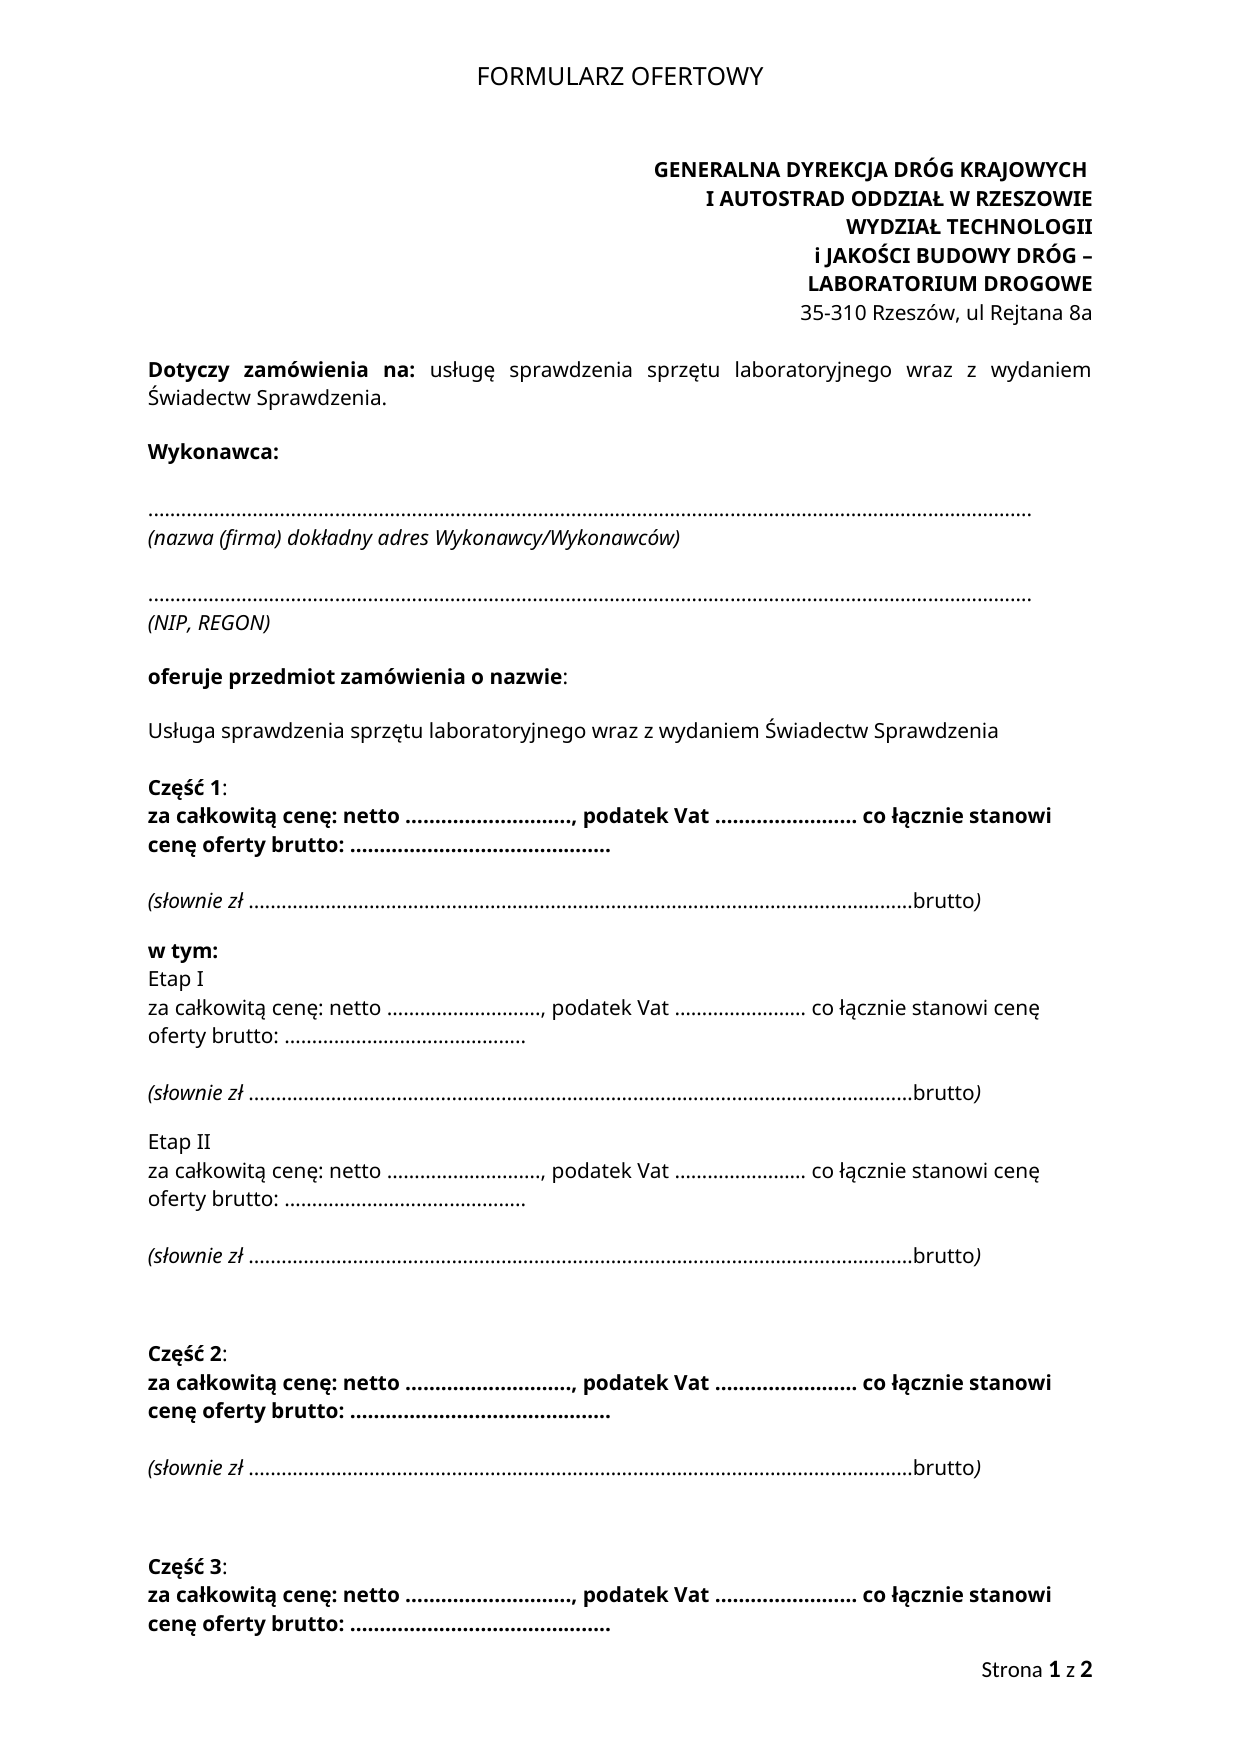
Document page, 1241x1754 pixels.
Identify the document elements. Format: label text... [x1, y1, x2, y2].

text Etap I [148, 964, 1093, 993]
text .……………………………………………………………………………………………………………………………………………. [148, 494, 1093, 523]
text w tym: [148, 936, 1093, 964]
text (nazwa (firma) dokładny adres Wykonawcy/Wykonawców) [148, 523, 1093, 551]
text Etap II [148, 1127, 1093, 1156]
text za całkowitą cenę: netto ………………………., podatek Vat …………………… co łącznie stanowi cenę oferty brutto: …………………………………….. [148, 1580, 1093, 1637]
text Dotyczy zamówienia na: usługę sprawdzenia sprzętu laboratoryjnego wraz z wydaniem Świadectw Sprawdzenia. [148, 355, 1093, 412]
text (NIP, REGON) [148, 608, 1093, 636]
text Wykonawca: [148, 437, 1093, 466]
text .……………………………………………………………………………………………………………………………………………. [148, 579, 1093, 608]
text Usługa sprawdzenia sprzętu laboratoryjnego wraz z wydaniem Świadectw Sprawdzenia [148, 716, 1093, 744]
text Część 3: [148, 1552, 1093, 1580]
text za całkowitą cenę: netto ………………………., podatek Vat …………………… co łącznie stanowi cenę oferty brutto: …………………………………….. [148, 1156, 1093, 1213]
text (słownie zł .…………………………………………………………………………………………………………brutto) [148, 1241, 1093, 1269]
text (słownie zł .…………………………………………………………………………………………………………brutto) [148, 887, 1093, 915]
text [148, 1453, 1093, 1482]
text Część 1: [148, 773, 1093, 801]
text (słownie zł .…………………………………………………………………………………………………………brutto) [148, 1078, 1093, 1106]
text LABORATORIUM DROGOWE 35-310 Rzeszów, ul Rejtana 8a [616, 269, 1093, 326]
text za całkowitą cenę: netto ………………………., podatek Vat …………………… co łącznie stanowi cenę oferty brutto: …………………………………….. [148, 993, 1093, 1049]
text Część 2: [148, 1339, 1093, 1368]
text WYDZIAŁ TECHNOLOGII i JAKOŚCI BUDOWY DRÓG – [616, 212, 1093, 269]
text oferuje przedmiot zamówienia o nazwie: [148, 662, 1093, 690]
text za całkowitą cenę: netto ………………………., podatek Vat …………………… co łącznie stanowi cenę oferty brutto: …………………………………….. [148, 1368, 1093, 1425]
text FORMULARZ OFERTOWY [148, 59, 1093, 93]
text za całkowitą cenę: netto ………………………., podatek Vat …………………… co łącznie stanowi cenę oferty brutto: …………………………………….. [148, 801, 1093, 858]
text GENERALNA DYREKCJA DRÓG KRAJOWYCH I AUTOSTRAD ODDZIAŁ W RZESZOWIE [616, 156, 1093, 212]
